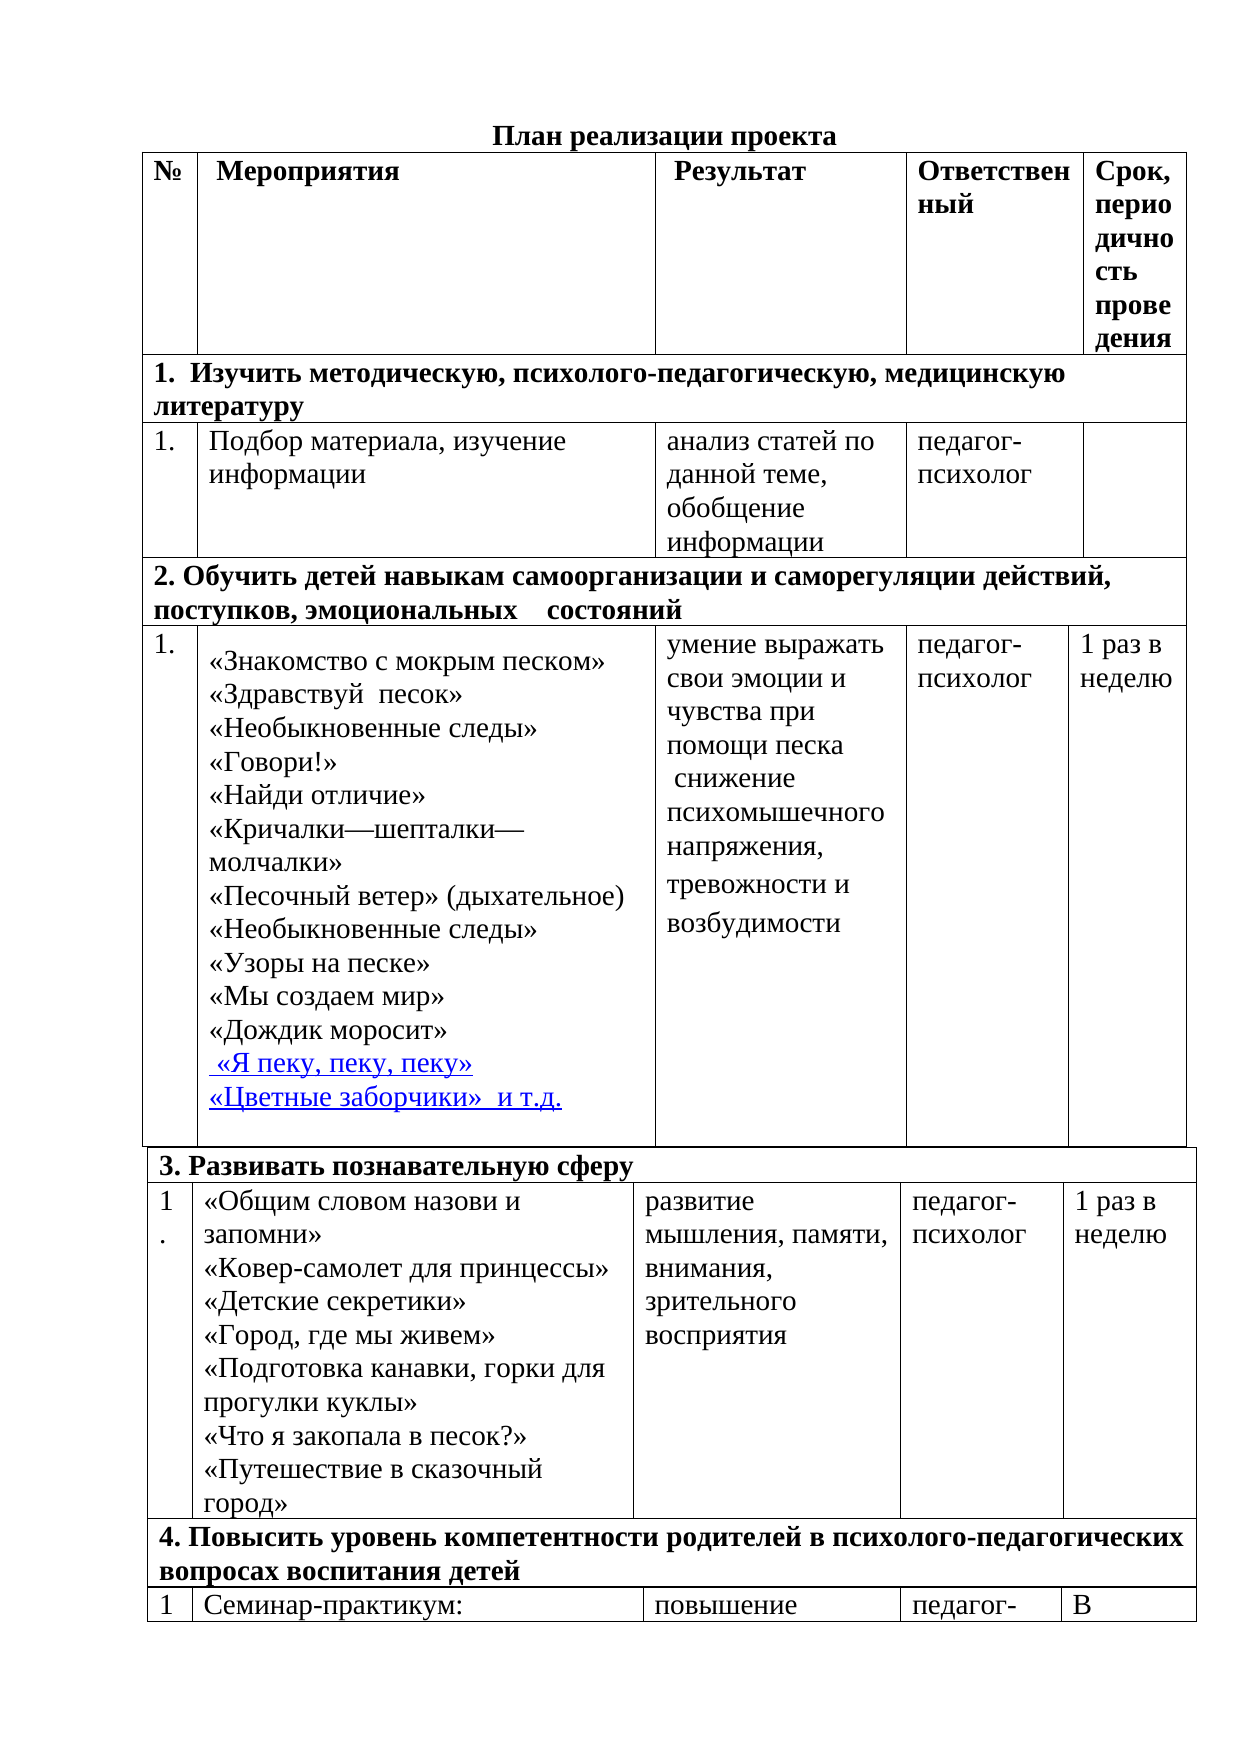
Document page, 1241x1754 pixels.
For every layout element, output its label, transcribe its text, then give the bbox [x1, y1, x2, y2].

table_cell 1. [148, 1183, 192, 1518]
table_cell 2. Обучить детей навыкам самоорганизации и саморегуляции действий, поступков, эмоциональных состояний [143, 558, 1186, 625]
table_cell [644, 1588, 900, 1621]
table_cell умение выражать свои эмоции и чувства при помощи песка снижение психомышечного напряжения, тревожности и возбудимости [656, 626, 906, 1146]
table_cell 1. Изучить методическую, психолого-педагогическую, медицинскую литературу [143, 355, 1186, 422]
table_header 3. Развивать познавательную сферу [148, 1148, 1196, 1182]
table_cell 1. [143, 626, 197, 1146]
table_cell В течение года [1062, 1588, 1196, 1621]
table_cell Подбор материала, изучение информации [198, 423, 655, 557]
table_cell 1 раз в неделю [1069, 626, 1186, 1146]
table_header Срок, периодичность проведения [1084, 153, 1186, 354]
table_header Мероприятия [198, 153, 655, 354]
table_cell развитие мышления, памяти, внимания, зрительного восприятия [634, 1183, 900, 1518]
text План реализации проекта [177, 118, 1152, 152]
table_cell педагог-психолог [901, 1183, 1063, 1518]
table_cell 1. [148, 1588, 192, 1621]
table_header Результат [656, 153, 906, 354]
table_cell педагог-психолог [907, 626, 1068, 1146]
table_header № [143, 153, 197, 354]
table_cell педагог-психолог [901, 1588, 1061, 1621]
table_cell 1. [143, 423, 197, 557]
table_header Ответственный [907, 153, 1083, 354]
table_cell педагог-психолог [907, 423, 1083, 557]
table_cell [193, 1588, 643, 1621]
table_cell «Знакомство с мокрым песком» «Здравствуй песок» «Необыкновенные следы» «Говори!» «Найди отличие» «Кричалки—шепталки—молчалки» «Песочный ветер» (дыхательное) «Необыкновенные следы» «Узоры на песке» «Мы создаем мир» «Дождик моросит» «Я пеку, пеку, пеку» «Цветные заборчики» и т.д. [198, 626, 655, 1146]
table_cell [1084, 423, 1186, 557]
table_cell 1 раз в неделю [1064, 1183, 1196, 1518]
table_cell «Общим словом назови и запомни» «Ковер-самолет для принцессы» «Детские секретики» «Город, где мы живем» «Подготовка канавки, горки для прогулки куклы» «Что я закопала в песок?» «Путешествие в сказочный город» [193, 1183, 633, 1518]
table_cell 4. Повысить уровень компетентности родителей в психолого-педагогических вопросах воспитания детей [148, 1519, 1196, 1586]
table_cell анализ статей по данной теме, обобщение информации [656, 423, 906, 557]
